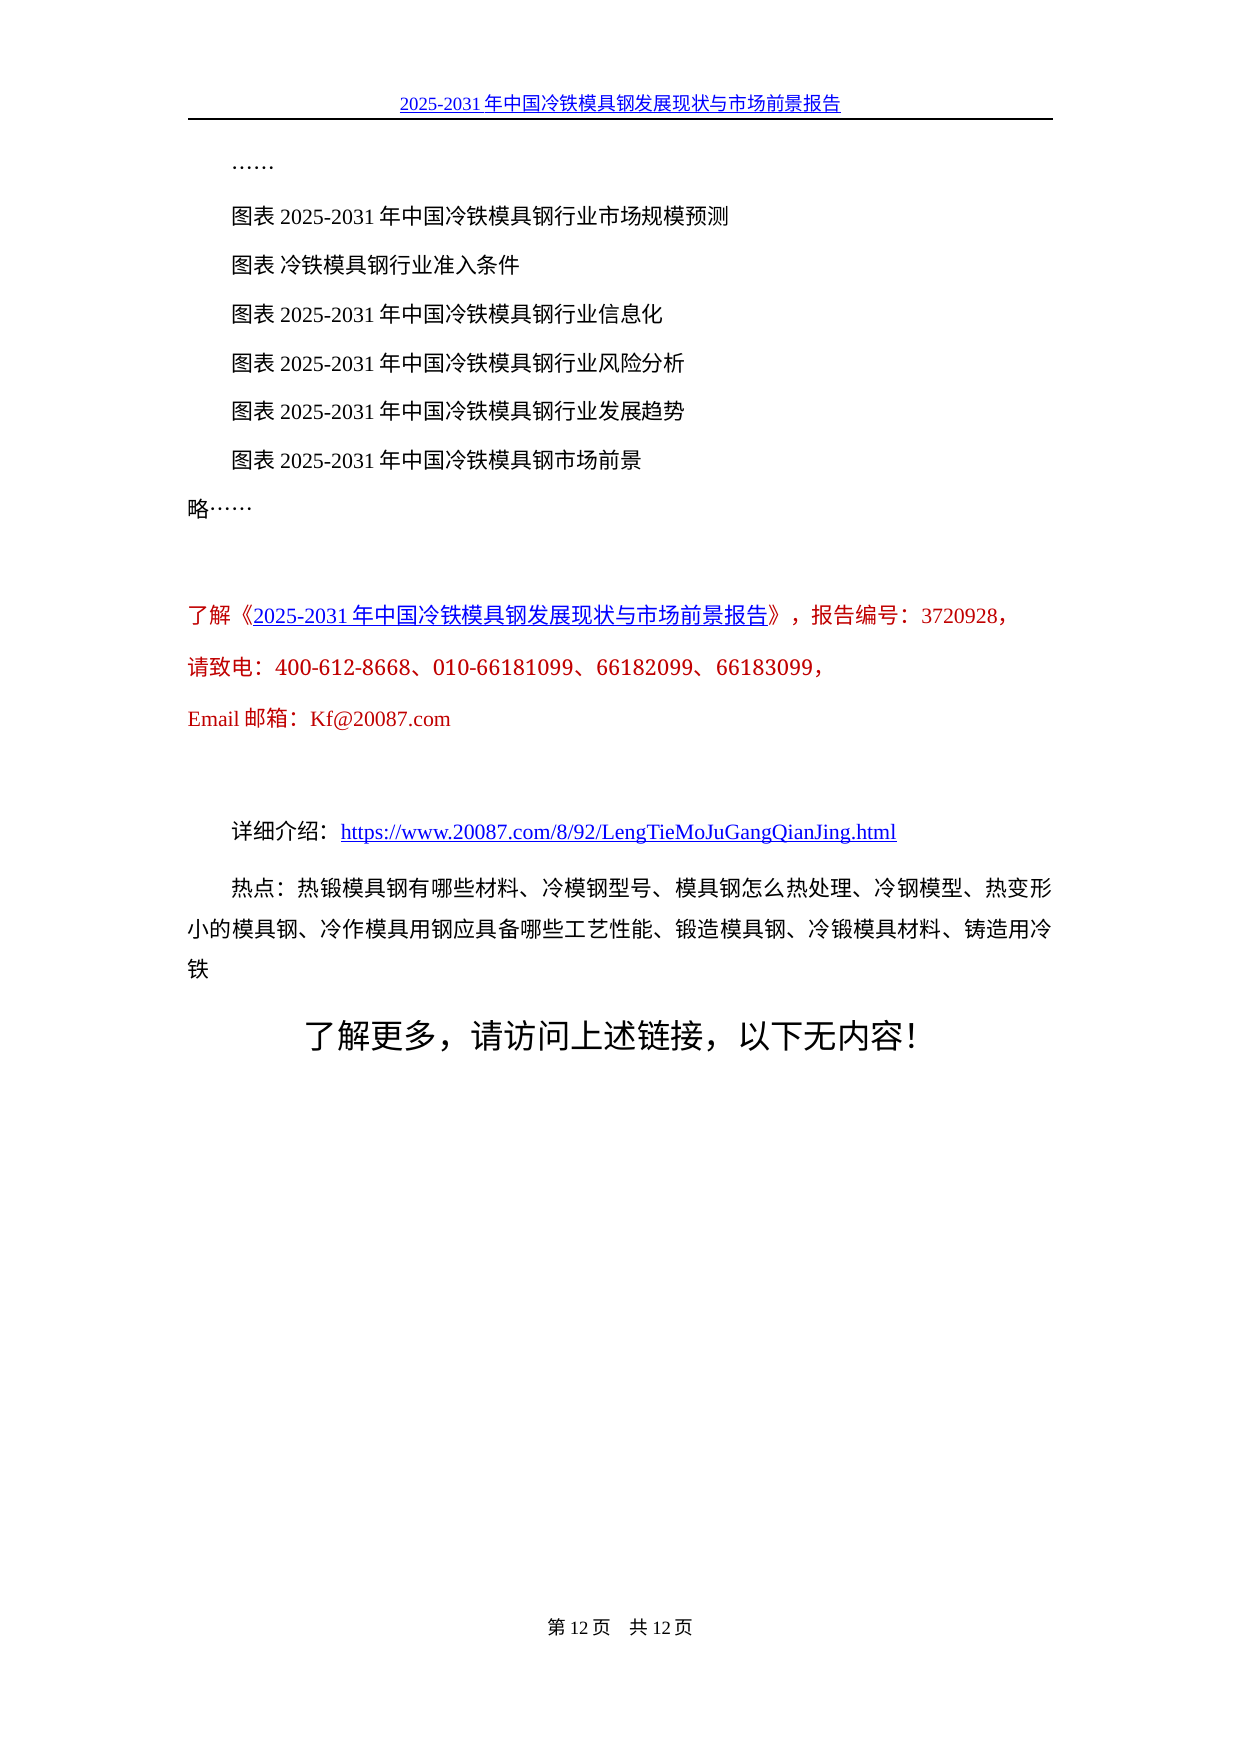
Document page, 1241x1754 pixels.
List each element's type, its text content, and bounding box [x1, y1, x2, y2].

title 了解更多，请访问上述链接，以下无内容！ [187, 1002, 1053, 1067]
text 请致电：400-612-8668、010-66181099、66182099、66183099， [187, 649, 1053, 682]
text Email邮箱：Kf@20087.com [187, 701, 1053, 733]
text 详细介绍：https://www.20087.com/8/92/LengTieMoJuGangQianJing.html [187, 814, 1053, 846]
text 热点：热锻模具钢有哪些材料、冷模钢型号、模具钢怎么热处理、冷钢模型、热变形小的模具钢、冷作模具用钢应具备哪些工艺性能、锻造模具钢、冷锻模具材料、铸造用冷铁 [187, 871, 1053, 984]
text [187, 150, 1053, 524]
text 了解《2025-2031年中国冷铁模具钢发展现状与市场前景报告》，报告编号：3720928， [187, 598, 1053, 630]
